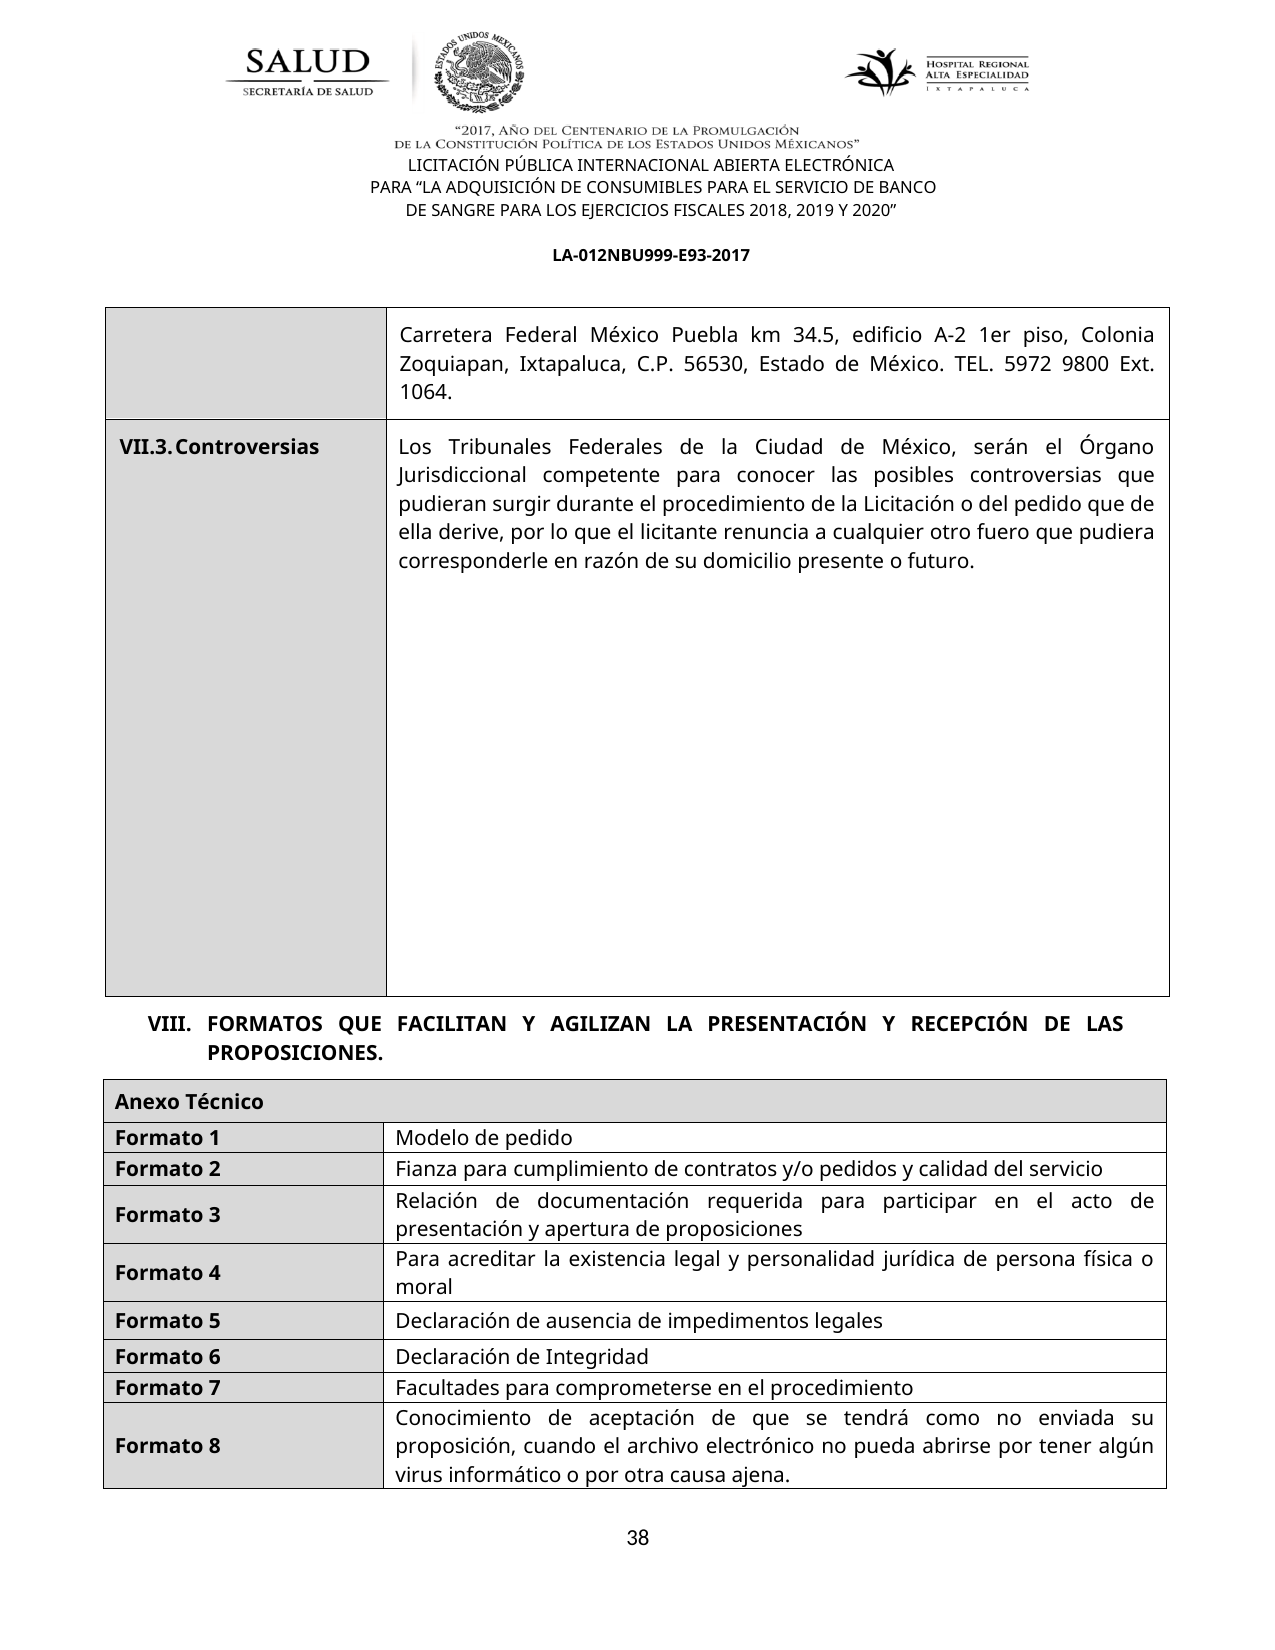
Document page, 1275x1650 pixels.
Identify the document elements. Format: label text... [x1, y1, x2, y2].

table_cell Fianza para cumplimiento de contratos y/o pedidos y calidad del servicio [384, 1153, 1166, 1185]
table_cell Formato 4 [104, 1244, 383, 1301]
table_cell Declaración de Integridad [384, 1340, 1166, 1372]
table_cell Declaración de ausencia de impedimentos legales [384, 1302, 1166, 1339]
table_cell Los Tribunales Federales de la Ciudad de México, serán el Órgano Jurisdiccional competente para conocer las posibles controversias que pudieran surgir durante el procedimiento de la Licitación o del pedido que de ella derive, por lo que el licitante renuncia a cualquier otro fuero que pudiera corresponderle en razón de su domicilio presente o futuro. [387, 420, 1169, 996]
table_cell Formato 5 [104, 1302, 383, 1339]
table_cell Conocimiento de aceptación de que se tendrá como no enviada su proposición, cuando el archivo electrónico no pueda abrirse por tener algún virus informático o por otra causa ajena. [384, 1403, 1166, 1488]
table_cell Formato 1 [104, 1123, 383, 1152]
table_cell Controversias [106, 420, 386, 996]
table_cell Formato 8 [104, 1403, 383, 1488]
table_cell Relación de documentación requerida para participar en el acto de presentación y apertura de proposiciones [384, 1186, 1166, 1243]
table_cell Facultades para comprometerse en el procedimiento [384, 1373, 1166, 1402]
table_cell Formato 2 [104, 1153, 383, 1185]
table_cell Formato 3 [104, 1186, 383, 1243]
table_cell Formato 7 [104, 1373, 383, 1402]
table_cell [387, 308, 1169, 418]
list FORMATOS QUE FACILITAN Y AGILIZAN LA PRESENTACIÓN Y RECEPCIÓN DE LAS PROPOSICIONES. [148, 1009, 1125, 1066]
table_cell Modelo de pedido [384, 1123, 1166, 1152]
table_cell Formato 6 [104, 1340, 383, 1372]
table_cell Para acreditar la existencia legal y personalidad jurídica de persona física o moral [384, 1244, 1166, 1301]
table_header Anexo Técnico [104, 1080, 1166, 1122]
